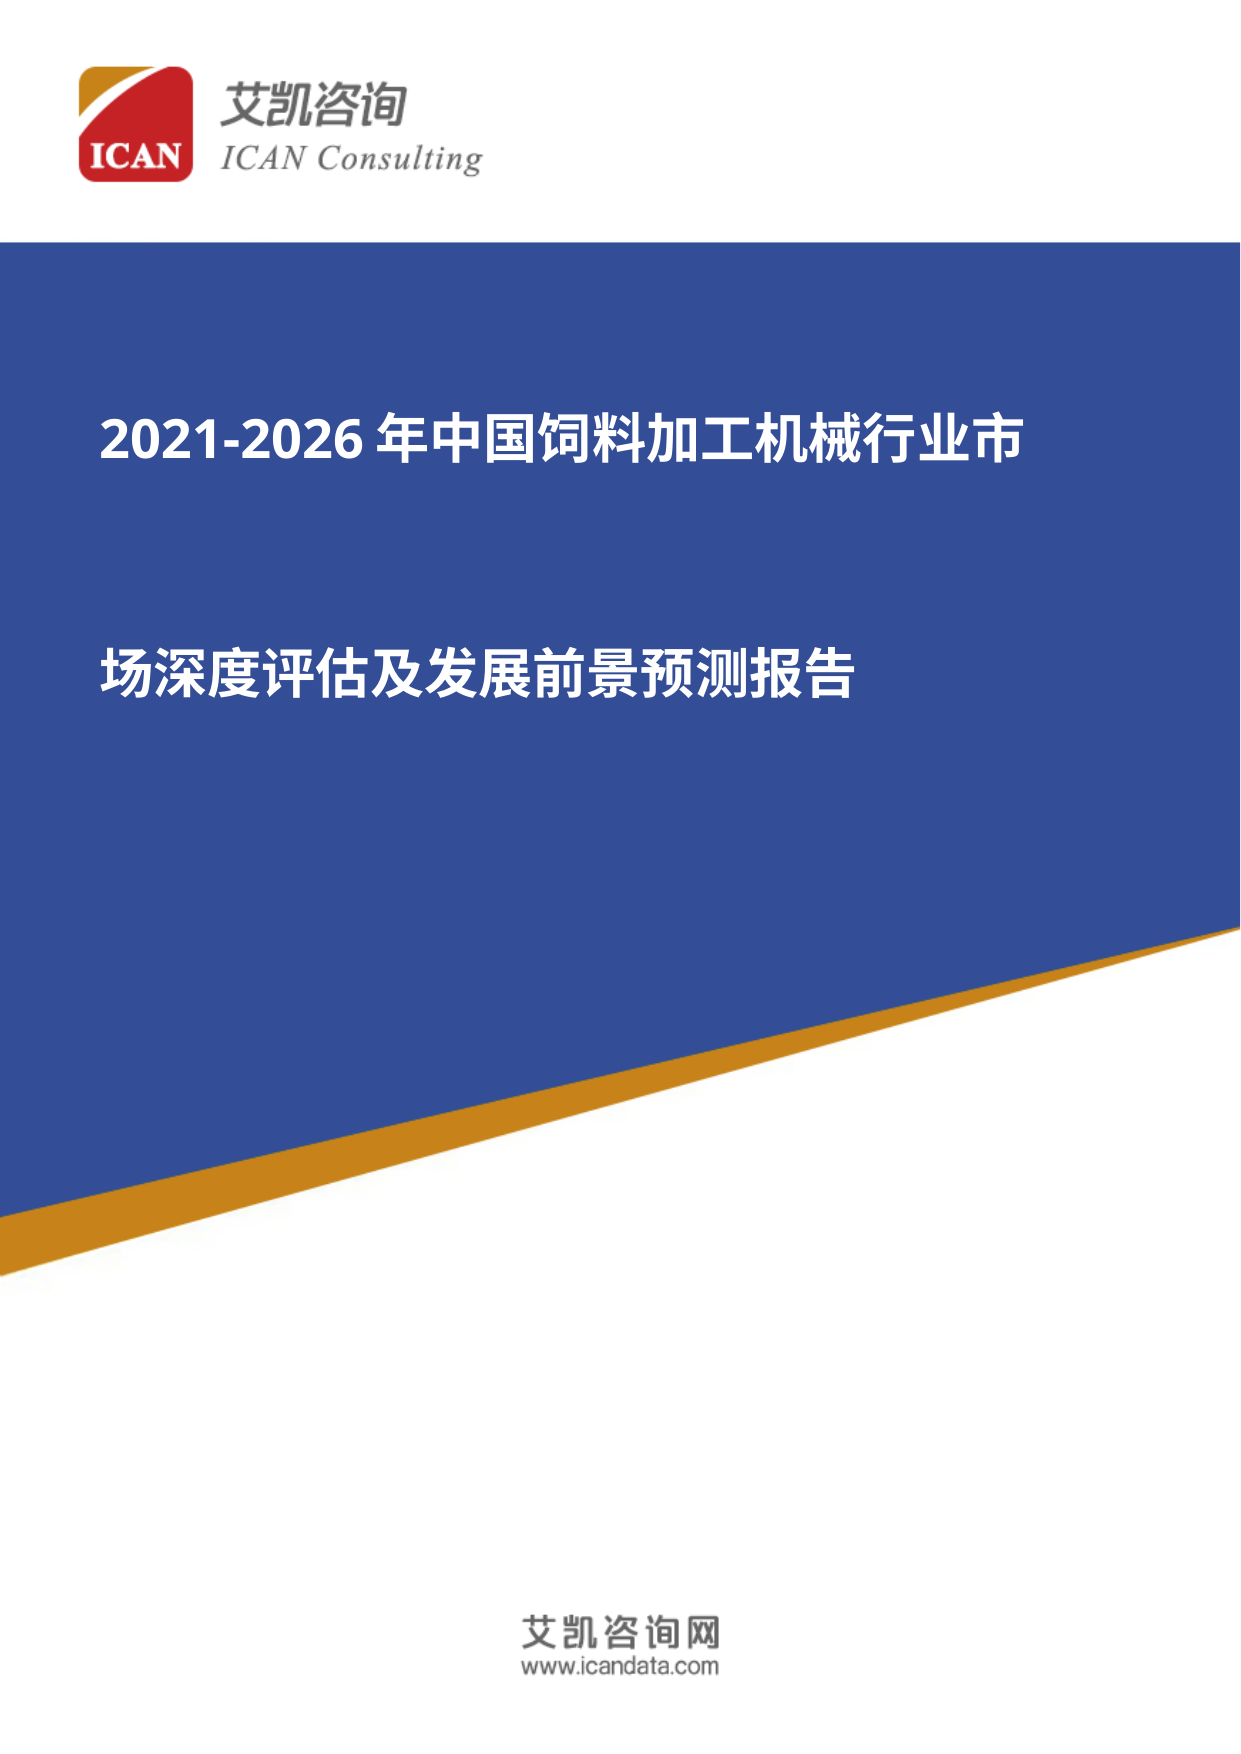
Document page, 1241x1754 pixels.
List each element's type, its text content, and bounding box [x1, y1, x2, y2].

subtitle 2021-2026年中国饲料加工机械行业市场深度评估及发展前景预测报告 [99, 386, 1053, 718]
picture [0, 5, 1241, 1754]
